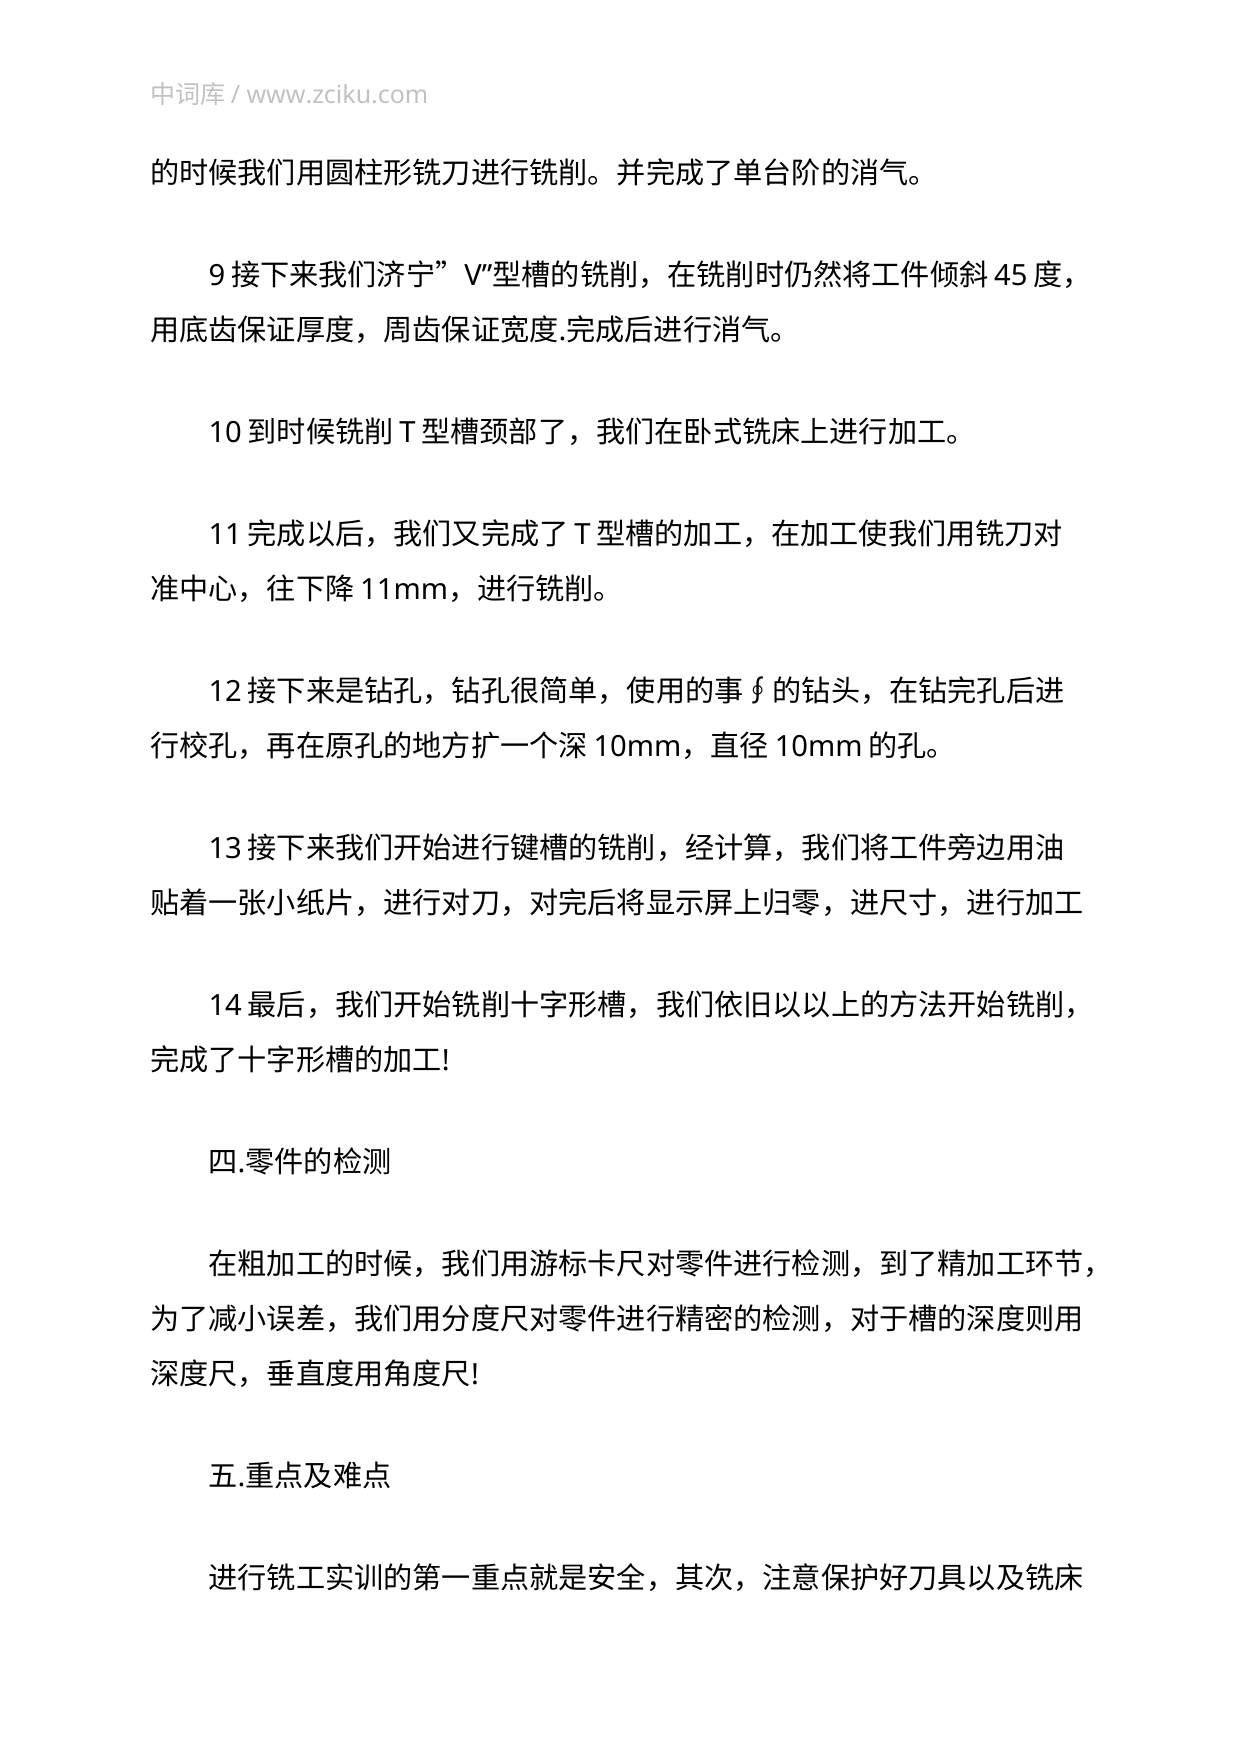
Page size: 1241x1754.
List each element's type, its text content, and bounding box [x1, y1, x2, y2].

text 11完成以后，我们又完成了T型槽的加工，在加工使我们用铣刀对准中心，往下降11mm，进行铣削。 [150, 511, 1090, 608]
text 12接下来是钻孔，钻孔很简单，使用的事∮的钻头，在钻完孔后进行校孔，再在原孔的地方扩一个深10mm，直径10mm的孔。 [150, 668, 1090, 765]
text 10到时候铣削T型槽颈部了，我们在卧式铣床上进行加工。 [150, 409, 1090, 451]
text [150, 150, 1090, 192]
text 14最后，我们开始铣削十字形槽，我们依旧以以上的方法开始铣削，完成了十字形槽的加工! [150, 981, 1090, 1079]
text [150, 1554, 1090, 1596]
text 13接下来我们开始进行键槽的铣削，经计算，我们将工件旁边用油贴着一张小纸片，进行对刀，对完后将显示屏上归零，进尺寸，进行加工 [150, 825, 1090, 922]
text 四.零件的检测 [150, 1138, 1090, 1181]
text 在粗加工的时候，我们用游标卡尺对零件进行检测，到了精加工环节，为了减小误差，我们用分度尺对零件进行精密的检测，对于槽的深度则用深度尺，垂直度用角度尺! [150, 1240, 1090, 1393]
text 五.重点及难点 [150, 1452, 1090, 1494]
text 9接下来我们济宁”V”型槽的铣削，在铣削时仍然将工件倾斜45度，用底齿保证厚度，周齿保证宽度.完成后进行消气。 [150, 252, 1090, 349]
